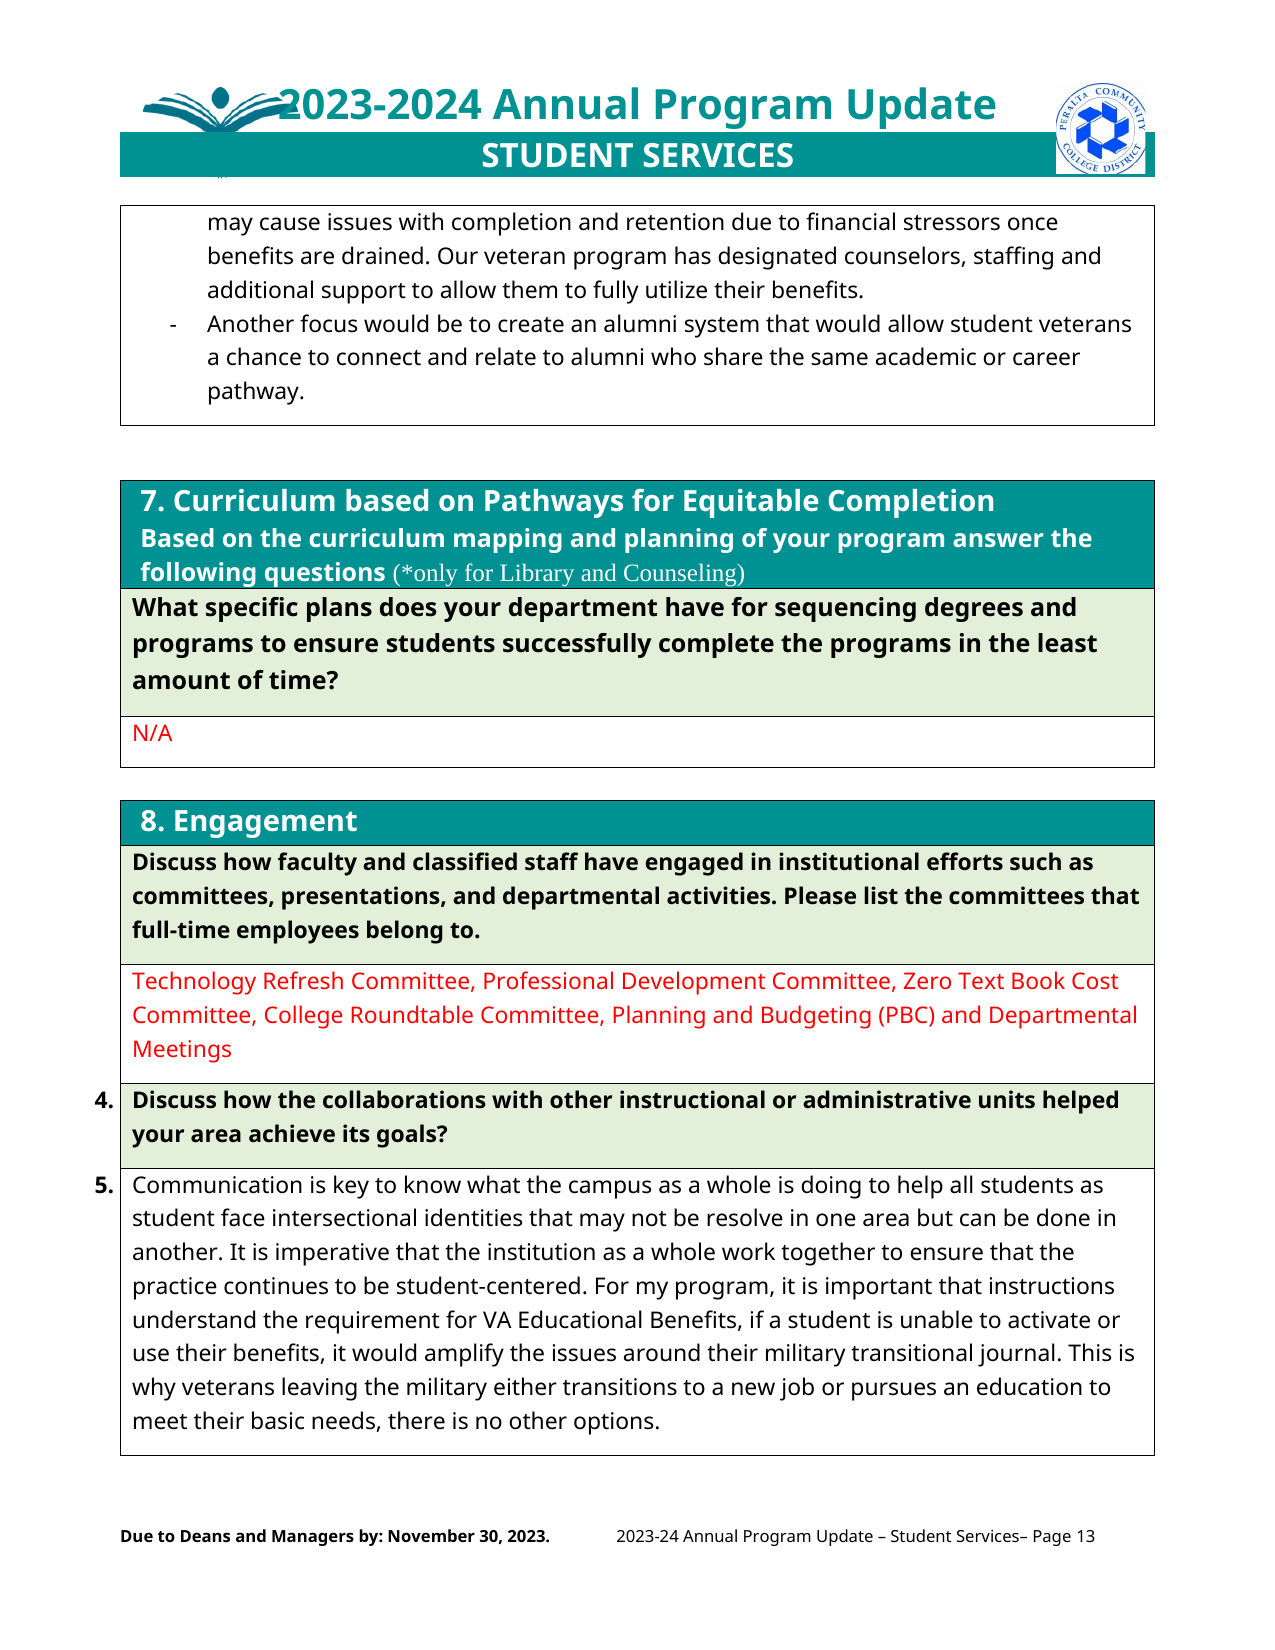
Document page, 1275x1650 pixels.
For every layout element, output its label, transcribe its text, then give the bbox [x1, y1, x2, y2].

picture [1056, 83, 1146, 174]
picture [122, 87, 319, 132]
table_header 7. Curriculum based on Pathways for Equitable Completion Based on the curriculum mapping and planning of your program answer the following questions (*only for Library and Counseling) [121, 481, 1154, 588]
table_cell N/A [121, 717, 1154, 767]
picture [309, 94, 317, 114]
table_cell Communication is key to know what the campus as a whole is doing to help all students as student face intersectional identities that may not be resolve in one area but can be done in another. It is imperative that the institution as a whole work together to ensure that the practice continues to be student-centered. For my program, it is important that instructions understand the requirement for VA Educational Benefits, if a student is unable to activate or use their benefits, it would amplify the issues around their military transitional journal. This is why veterans leaving the military either transitions to a new job or pursues an education to meet their basic needs, there is no other options. [121, 1169, 1154, 1455]
table_cell Discuss how faculty and classified staff have engaged in institutional efforts such as committees, presentations, and departmental activities. Please list the committees that full-time employees belong to. [121, 846, 1154, 964]
table_header 8. Engagement [121, 801, 1154, 845]
table_cell What specific plans does your department have for sequencing degrees and programs to ensure students successfully complete the programs in the least amount of time? [121, 589, 1154, 716]
table_cell Discuss how the collaborations with other instructional or administrative units helped your area achieve its goals? [121, 1084, 1154, 1168]
picture [122, 177, 319, 182]
table_cell Technology Refresh Committee, Professional Development Committee, Zero Text Book Cost Committee, College Roundtable Committee, Planning and Budgeting (PBC) and Departmental Meetings [121, 965, 1154, 1083]
